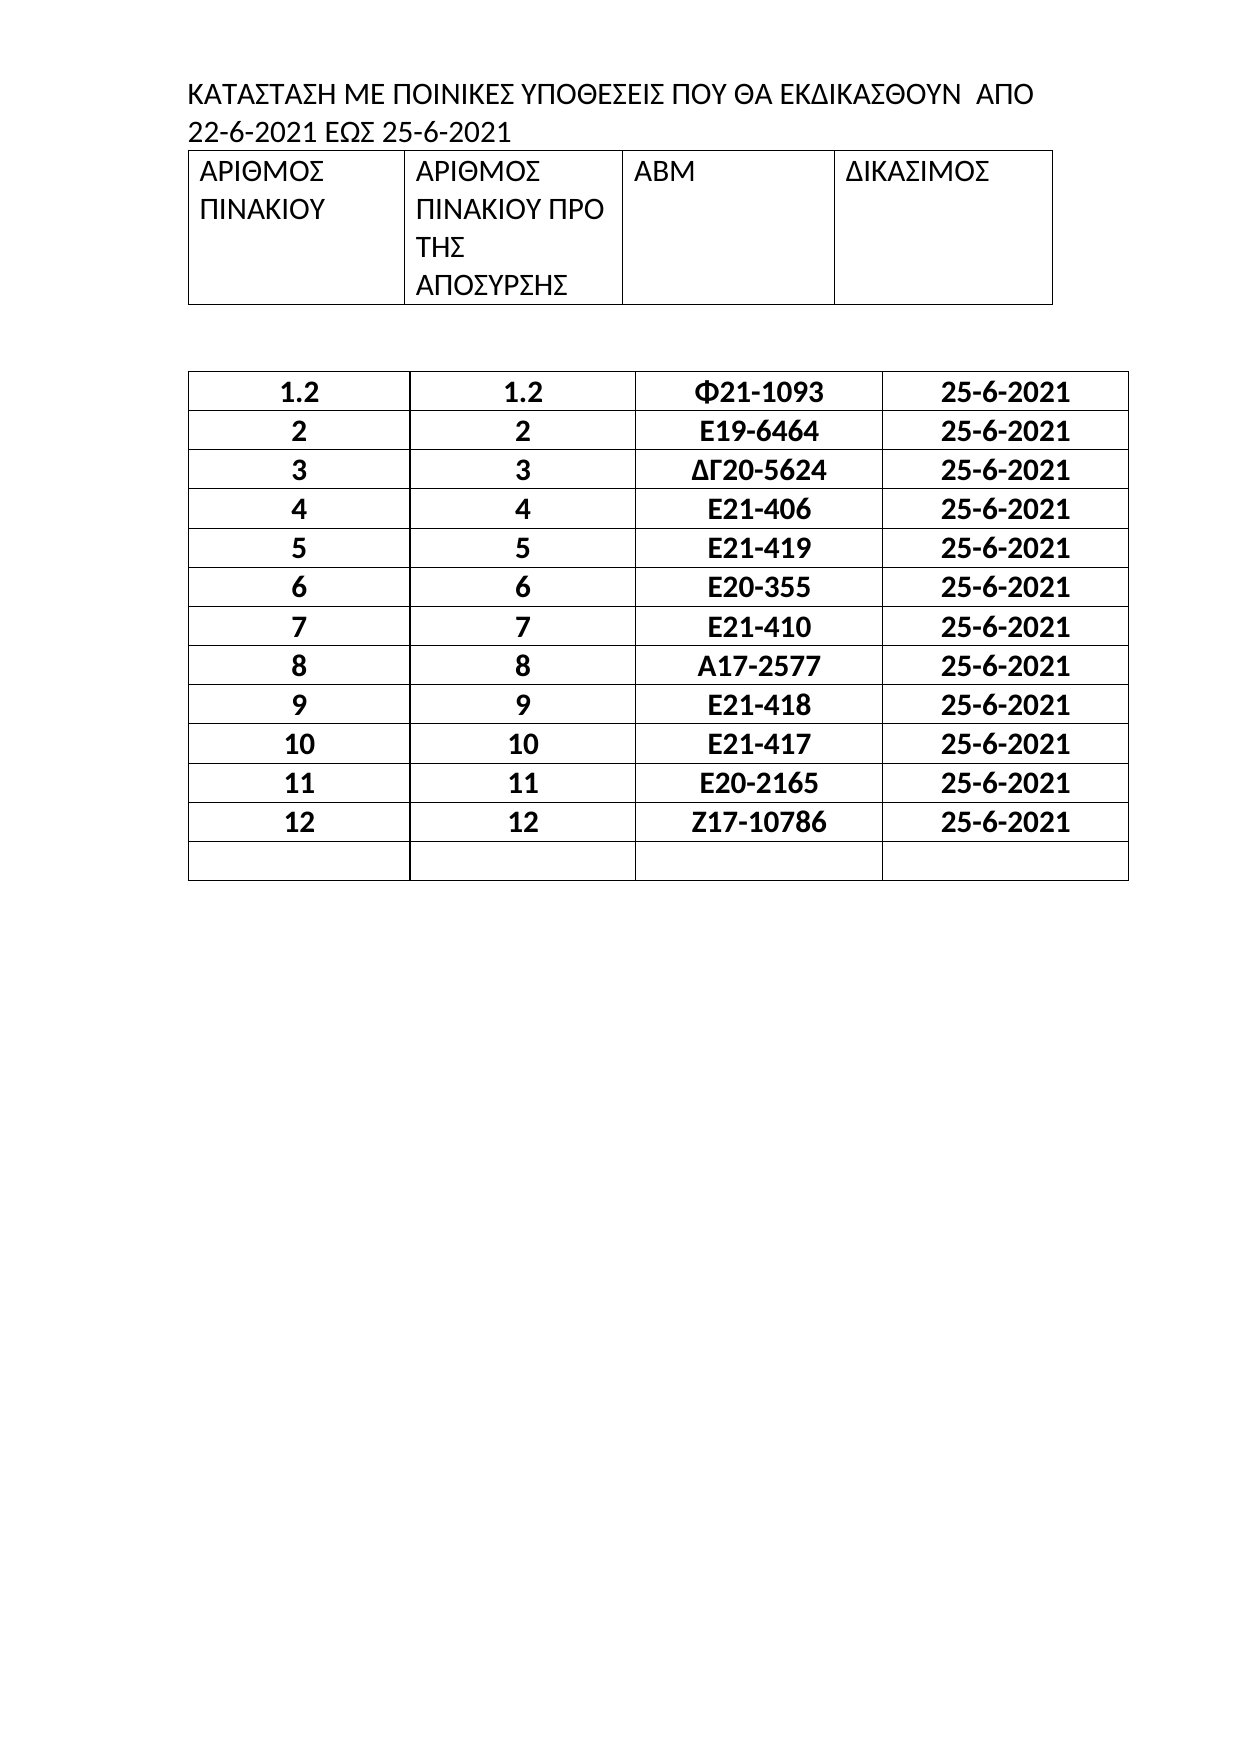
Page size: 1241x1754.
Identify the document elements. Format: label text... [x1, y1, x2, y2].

table_cell 6 [411, 568, 635, 606]
table_cell [883, 842, 1128, 880]
table_cell 7 [189, 607, 409, 645]
table_cell ΔΓ20-5624 [636, 450, 882, 488]
table_cell 25-6-2021 [883, 724, 1128, 762]
table_cell 4 [411, 489, 635, 527]
table_cell 4 [189, 489, 409, 527]
table_cell 12 [411, 803, 635, 841]
table_cell Ε20-355 [636, 568, 882, 606]
table_cell Α17-2577 [636, 646, 882, 684]
table_cell 5 [189, 529, 409, 567]
table_cell 12 [189, 803, 409, 841]
table_cell Ε21-419 [636, 529, 882, 567]
table_cell 2 [411, 411, 635, 449]
table_cell 6 [189, 568, 409, 606]
table_cell [411, 842, 635, 880]
table_cell 25-6-2021 [883, 607, 1128, 645]
table_cell [189, 842, 409, 880]
table_cell 25-6-2021 [883, 529, 1128, 567]
table_cell 10 [189, 724, 409, 762]
table_cell 8 [411, 646, 635, 684]
table_cell Ε21-417 [636, 724, 882, 762]
table_cell 1.2 [189, 372, 409, 410]
table_cell 5 [411, 529, 635, 567]
table_cell 25-6-2021 [883, 764, 1128, 802]
table_cell [636, 842, 882, 880]
table_cell 2 [189, 411, 409, 449]
table_cell 9 [411, 685, 635, 723]
table_cell 3 [411, 450, 635, 488]
table_cell 3 [189, 450, 409, 488]
table_cell Φ21-1093 [636, 372, 882, 410]
table_cell Ζ17-10786 [636, 803, 882, 841]
table_cell 10 [411, 724, 635, 762]
table_cell 25-6-2021 [883, 685, 1128, 723]
table_cell 11 [189, 764, 409, 802]
table_cell Ε21-406 [636, 489, 882, 527]
table_cell 25-6-2021 [883, 450, 1128, 488]
table_cell 1.2 [411, 372, 635, 410]
table_cell 25-6-2021 [883, 646, 1128, 684]
table_cell 9 [189, 685, 409, 723]
table_cell 25-6-2021 [883, 372, 1128, 410]
table_cell 11 [411, 764, 635, 802]
table_cell 25-6-2021 [883, 803, 1128, 841]
table_cell 7 [411, 607, 635, 645]
table_cell Ε21-418 [636, 685, 882, 723]
table_cell 25-6-2021 [883, 411, 1128, 449]
table_cell 25-6-2021 [883, 568, 1128, 606]
table_cell 8 [189, 646, 409, 684]
table_cell Ε20-2165 [636, 764, 882, 802]
table_cell Ε19-6464 [636, 411, 882, 449]
table_cell 25-6-2021 [883, 489, 1128, 527]
table_cell Ε21-410 [636, 607, 882, 645]
